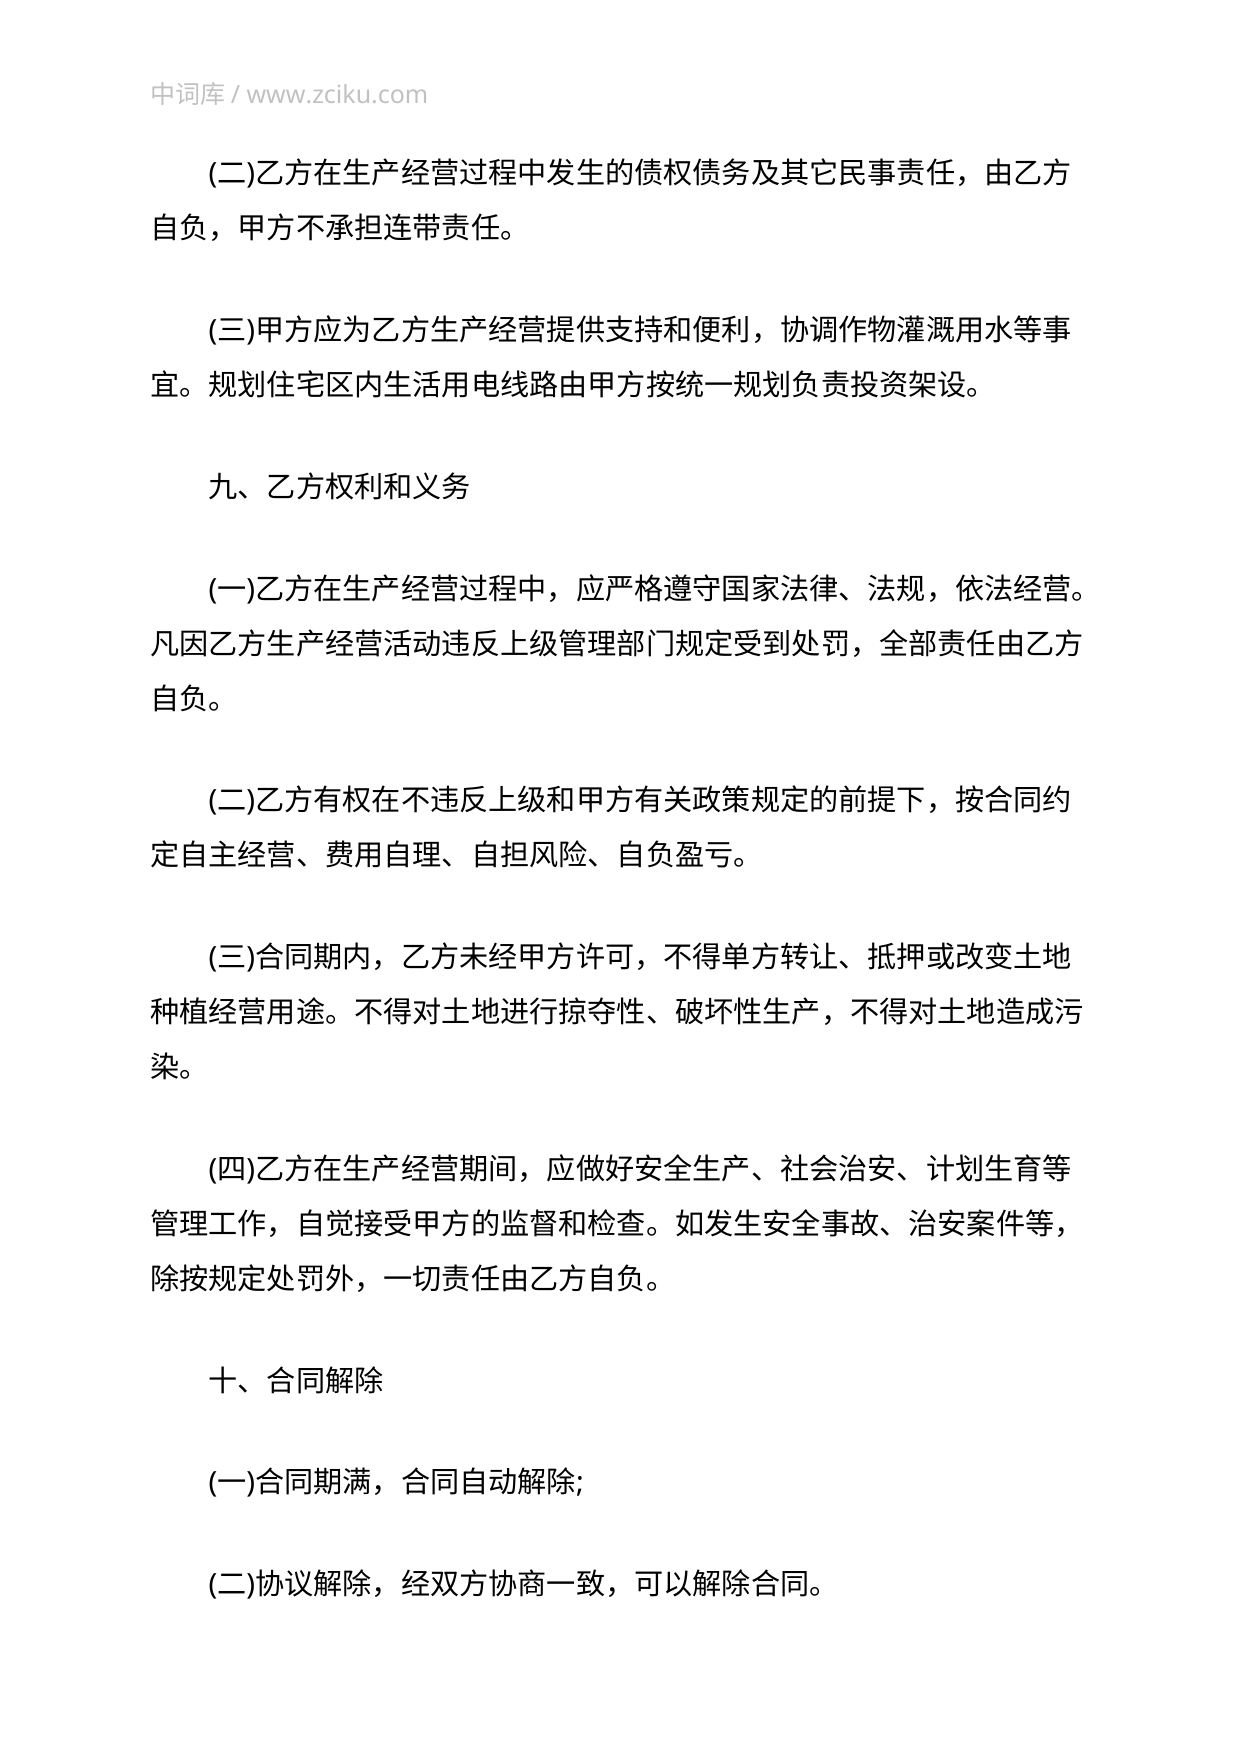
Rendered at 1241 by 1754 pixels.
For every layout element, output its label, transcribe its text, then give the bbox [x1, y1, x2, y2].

text (二)乙方在生产经营过程中发生的债权债务及其它民事责任，由乙方自负，甲方不承担连带责任。 [150, 150, 1090, 247]
text (三)甲方应为乙方生产经营提供支持和便利，协调作物灌溉用水等事宜。规划住宅区内生活用电线路由甲方按统一规划负责投资架设。 [150, 307, 1090, 404]
text (二)协议解除，经双方协商一致，可以解除合同。 [150, 1561, 1090, 1603]
text (三)合同期内，乙方未经甲方许可，不得单方转让、抵押或改变土地种植经营用途。不得对土地进行掠夺性、破坏性生产，不得对土地造成污染。 [150, 934, 1090, 1086]
text 九、乙方权利和义务 [150, 463, 1090, 506]
text (一)合同期满，合同自动解除; [150, 1459, 1090, 1501]
text (四)乙方在生产经营期间，应做好安全生产、社会治安、计划生育等管理工作，自觉接受甲方的监督和检查。如发生安全事故、治安案件等，除按规定处罚外，一切责任由乙方自负。 [150, 1145, 1090, 1298]
text (一)乙方在生产经营过程中，应严格遵守国家法律、法规，依法经营。凡因乙方生产经营活动违反上级管理部门规定受到处罚，全部责任由乙方自负。 [150, 565, 1090, 717]
text (二)乙方有权在不违反上级和甲方有关政策规定的前提下，按合同约定自主经营、费用自理、自担风险、自负盈亏。 [150, 777, 1090, 874]
text 十、合同解除 [150, 1357, 1090, 1399]
